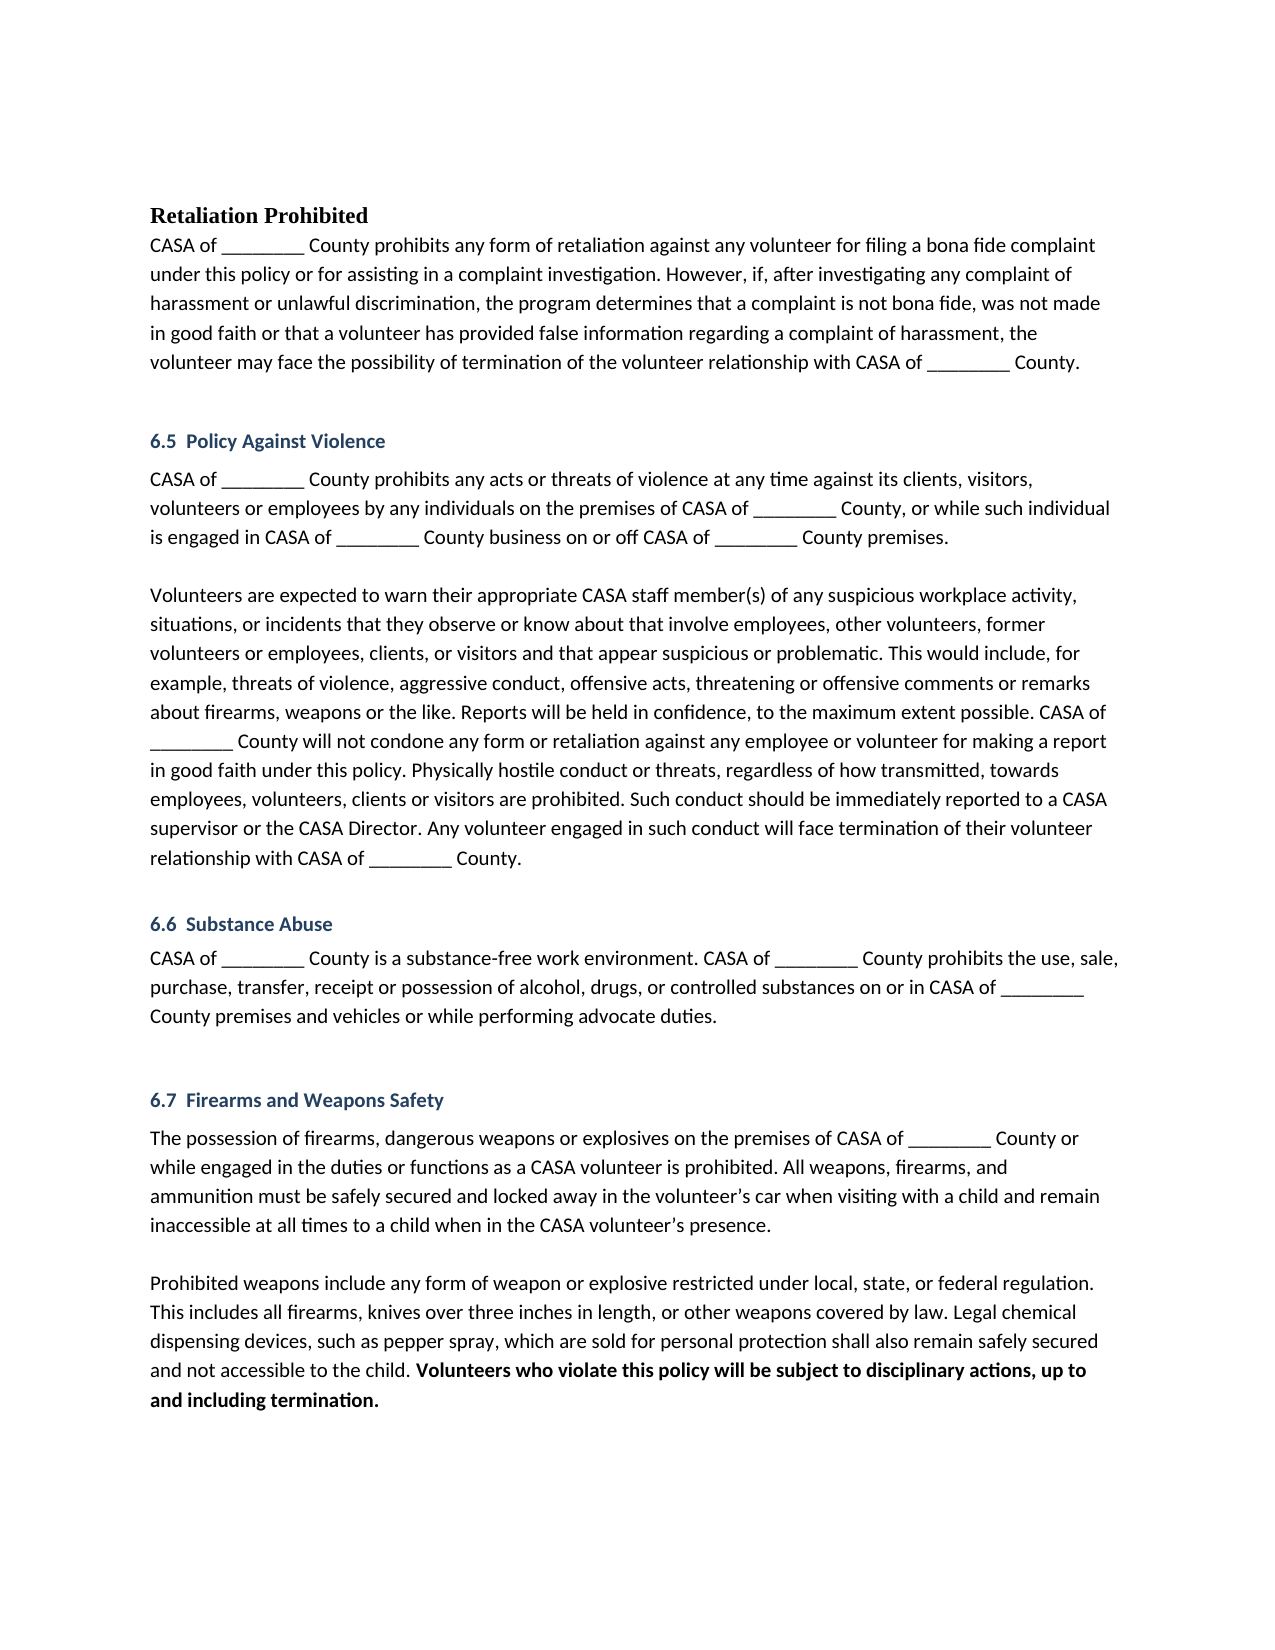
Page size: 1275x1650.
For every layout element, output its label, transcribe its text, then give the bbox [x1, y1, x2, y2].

subtitle 6.7 Firearms and Weapons Safety [150, 1087, 1125, 1112]
text CASA of ________ County prohibits any acts or threats of violence at any time against its clients, visitors, volunteers or employees by any individuals on the premises of CASA of ________ County, or while such individual is engaged in CASA of ________ County business on or off CASA of ________ County premises. [150, 466, 1125, 550]
subtitle 6.5 Policy Against Violence [150, 428, 1125, 453]
text CASA of ________ County prohibits any form of retaliation against any volunteer for filing a bona fide complaint under this policy or for assisting in a complaint investigation. However, if, after investigating any complaint of harassment or unlawful discrimination, the program determines that a complaint is not bona fide, was not made in good faith or that a volunteer has provided false information regarding a complaint of harassment, the volunteer may face the possibility of termination of the volunteer relationship with CASA of ________ County. [150, 232, 1108, 374]
subtitle 6.6 Substance Abuse [150, 911, 1125, 937]
text The possession of firearms, dangerous weapons or explosives on the premises of CASA of ________ County or while engaged in the duties or functions as a CASA volunteer is prohibited. All weapons, firearms, and ammunition must be safely secured and locked away in the volunteer’s car when visiting with a child and remain inaccessible at all times to a child when in the CASA volunteer’s presence. [150, 1125, 1106, 1238]
text Prohibited weapons include any form of weapon or explosive restricted under local, state, or federal regulation. This includes all firearms, knives over three inches in length, or other weapons covered by law. Legal chemical dispensing devices, such as pepper spray, which are sold for personal protection shall also remain safely secured and not accessible to the child. Volunteers who violate this policy will be subject to disciplinary actions, up to and including termination. [150, 1270, 1108, 1412]
text Volunteers are expected to warn their appropriate CASA staff member(s) of any suspicious workplace activity, situations, or incidents that they observe or know about that involve employees, other volunteers, former volunteers or employees, clients, or visitors and that appear suspicious or problematic. This would include, for example, threats of violence, aggressive conduct, offensive acts, threatening or offensive comments or remarks about firearms, weapons or the like. Reports will be held in confidence, to the maximum extent possible. CASA of ________ County will not condone any form or retaliation against any employee or volunteer for making a report in good faith under this policy. Physically hostile conduct or threats, regardless of how transmitted, towards employees, volunteers, clients or visitors are prohibited. Such conduct should be immediately reported to a CASA supervisor or the CASA Director. Any volunteer engaged in such conduct will face termination of their volunteer relationship with CASA of ________ County. [150, 582, 1110, 870]
text CASA of ________ County is a substance-free work environment. CASA of ________ County prohibits the use, sale, purchase, transfer, receipt or possession of alcohol, drugs, or controlled substances on or in CASA of ________ County premises and vehicles or while performing advocate duties. [150, 945, 1125, 1029]
